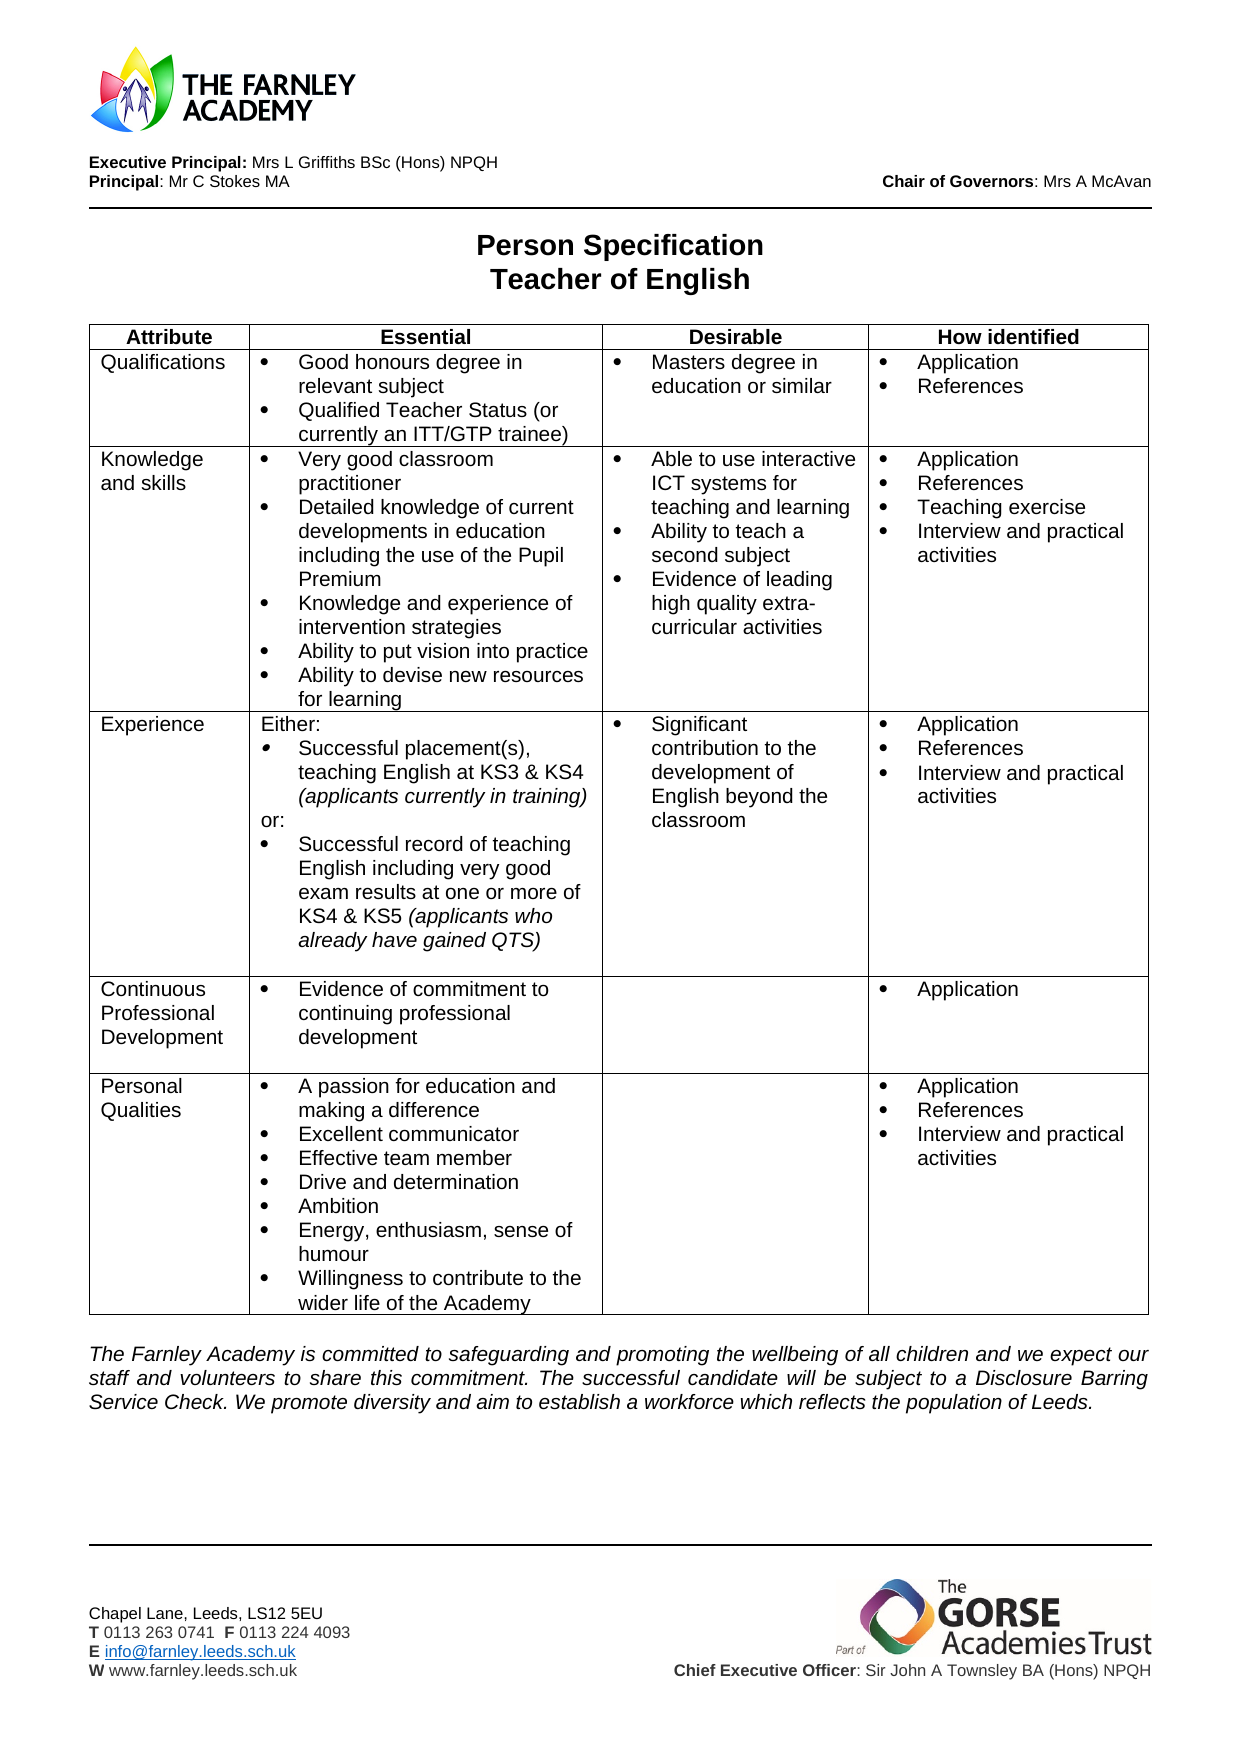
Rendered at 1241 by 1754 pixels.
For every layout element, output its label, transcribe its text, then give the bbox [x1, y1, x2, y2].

table_cell Application References Teaching exercise Interview and practical activities [869, 447, 1148, 711]
picture [88, 44, 358, 134]
table_header Essential [250, 325, 602, 349]
text The Farnley Academy is committed to safeguarding and promoting the wellbeing of all children and we expect our staff and volunteers to share this commitment. The successful candidate will be subject to a Disclosure Barring Service Check. We promote diversity and aim to establish a workforce which reflects the population of Leeds. [89, 1342, 1152, 1413]
picture [836, 1579, 1152, 1657]
table_cell Application References Interview and practical activities [869, 1074, 1148, 1314]
table_cell Application References [869, 350, 1148, 446]
text Person Specification [89, 228, 1152, 262]
table_cell Knowledge and skills [90, 447, 249, 711]
table_cell Evidence of commitment to continuing professional development [250, 977, 602, 1073]
table_header Desirable [603, 325, 868, 349]
table_cell Experience [90, 712, 249, 976]
table_cell Significant contribution to the development of English beyond the classroom [603, 712, 868, 976]
table_cell [603, 1074, 868, 1314]
text Teacher of English [89, 262, 1152, 295]
table_header How identified [869, 325, 1148, 349]
table_cell Either: Successful placement(s), teaching English at KS3 & KS4 (applicants currently in training) or: Successful record of teaching English including very good exam results at one or more of KS4 & KS5 (applicants who already have gained QTS) [250, 712, 602, 976]
table_cell A passion for education and making a difference Excellent communicator Effective team member Drive and determination Ambition Energy, enthusiasm, sense of humour Willingness to contribute to the wider life of the Academy [250, 1074, 602, 1314]
table_cell Application References Interview and practical activities [869, 712, 1148, 976]
table_cell Very good classroom practitioner Detailed knowledge of current developments in education including the use of the Pupil Premium Knowledge and experience of intervention strategies Ability to put vision into practice Ability to devise new resources for learning [250, 447, 602, 711]
table_cell [603, 977, 868, 1073]
table_cell Masters degree in education or similar [603, 350, 868, 446]
table_cell Qualifications [90, 350, 249, 446]
table_cell Good honours degree in relevant subject Qualified Teacher Status (or currently an ITT/GTP trainee) [250, 350, 602, 446]
table_cell Able to use interactive ICT systems for teaching and learning Ability to teach a second subject Evidence of leading high quality extra-curricular activities [603, 447, 868, 711]
table_cell Application [869, 977, 1148, 1073]
table_cell Personal Qualities [90, 1074, 249, 1314]
table_cell Continuous Professional Development [90, 977, 249, 1073]
table_header Attribute [90, 325, 249, 349]
